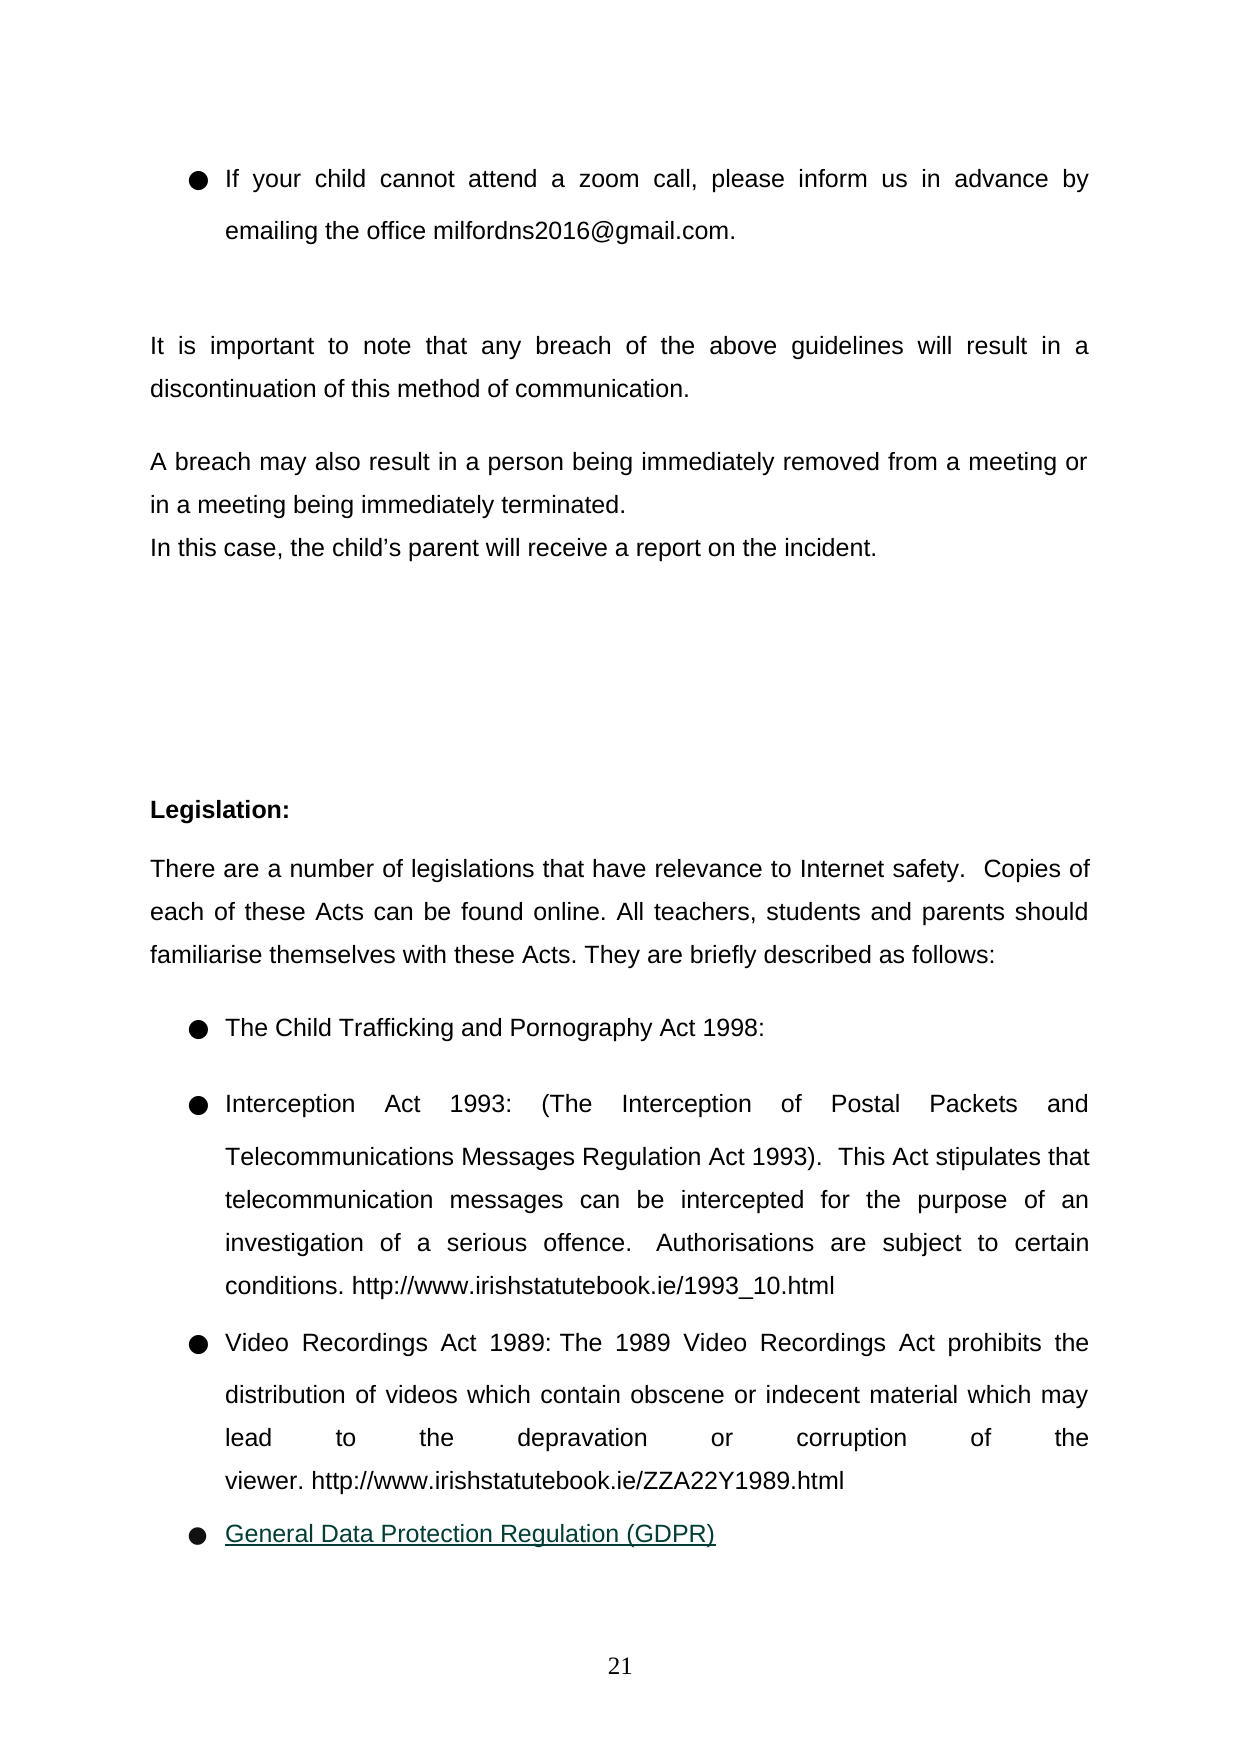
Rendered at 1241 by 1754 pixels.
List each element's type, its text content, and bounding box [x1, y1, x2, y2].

text It is important to note that any breach of the above guidelines will result in a discontinuation of this method of communication. [150, 288, 1090, 403]
text There are a number of legislations that have relevance to Internet safety. Copies of each of these Acts can be found online. All teachers, students and parents should familiarise themselves with these Acts. They are briefly described as follows: [150, 854, 1090, 969]
text A breach may also result in a person being immediately removed from a meeting or in a meeting being immediately terminated. [150, 446, 1090, 518]
list Video Recordings Act 1989: The 1989 Video Recordings Act prohibits the distribution of videos which contain obscene or indecent material which may lead to the depravation or corruption of the viewer. http://www.irishstatutebook.ie/ZZA22Y1989.html [187, 1314, 1090, 1494]
list If your child cannot attend a zoom call, please inform us in advance by emailing the office milfordns2016@gmail.com. [187, 150, 1090, 244]
text Legislation: [150, 795, 1090, 824]
list Interception Act 1993: (The Interception of Postal Packets and Telecommunications Messages Regulation Act 1993). This Act stipulates that telecommunication messages can be intercepted for the purpose of an investigation of a serious offence. Authorisations are subject to certain conditions. http://www.irishstatutebook.ie/1993_10.html [187, 1076, 1090, 1299]
list General Data Protection Regulation (GDPR) [187, 1509, 1090, 1556]
text In this case, the child’s parent will receive a report on the incident. [150, 533, 1090, 561]
list The Child Trafficking and Pornography Act 1998: [187, 999, 1090, 1050]
